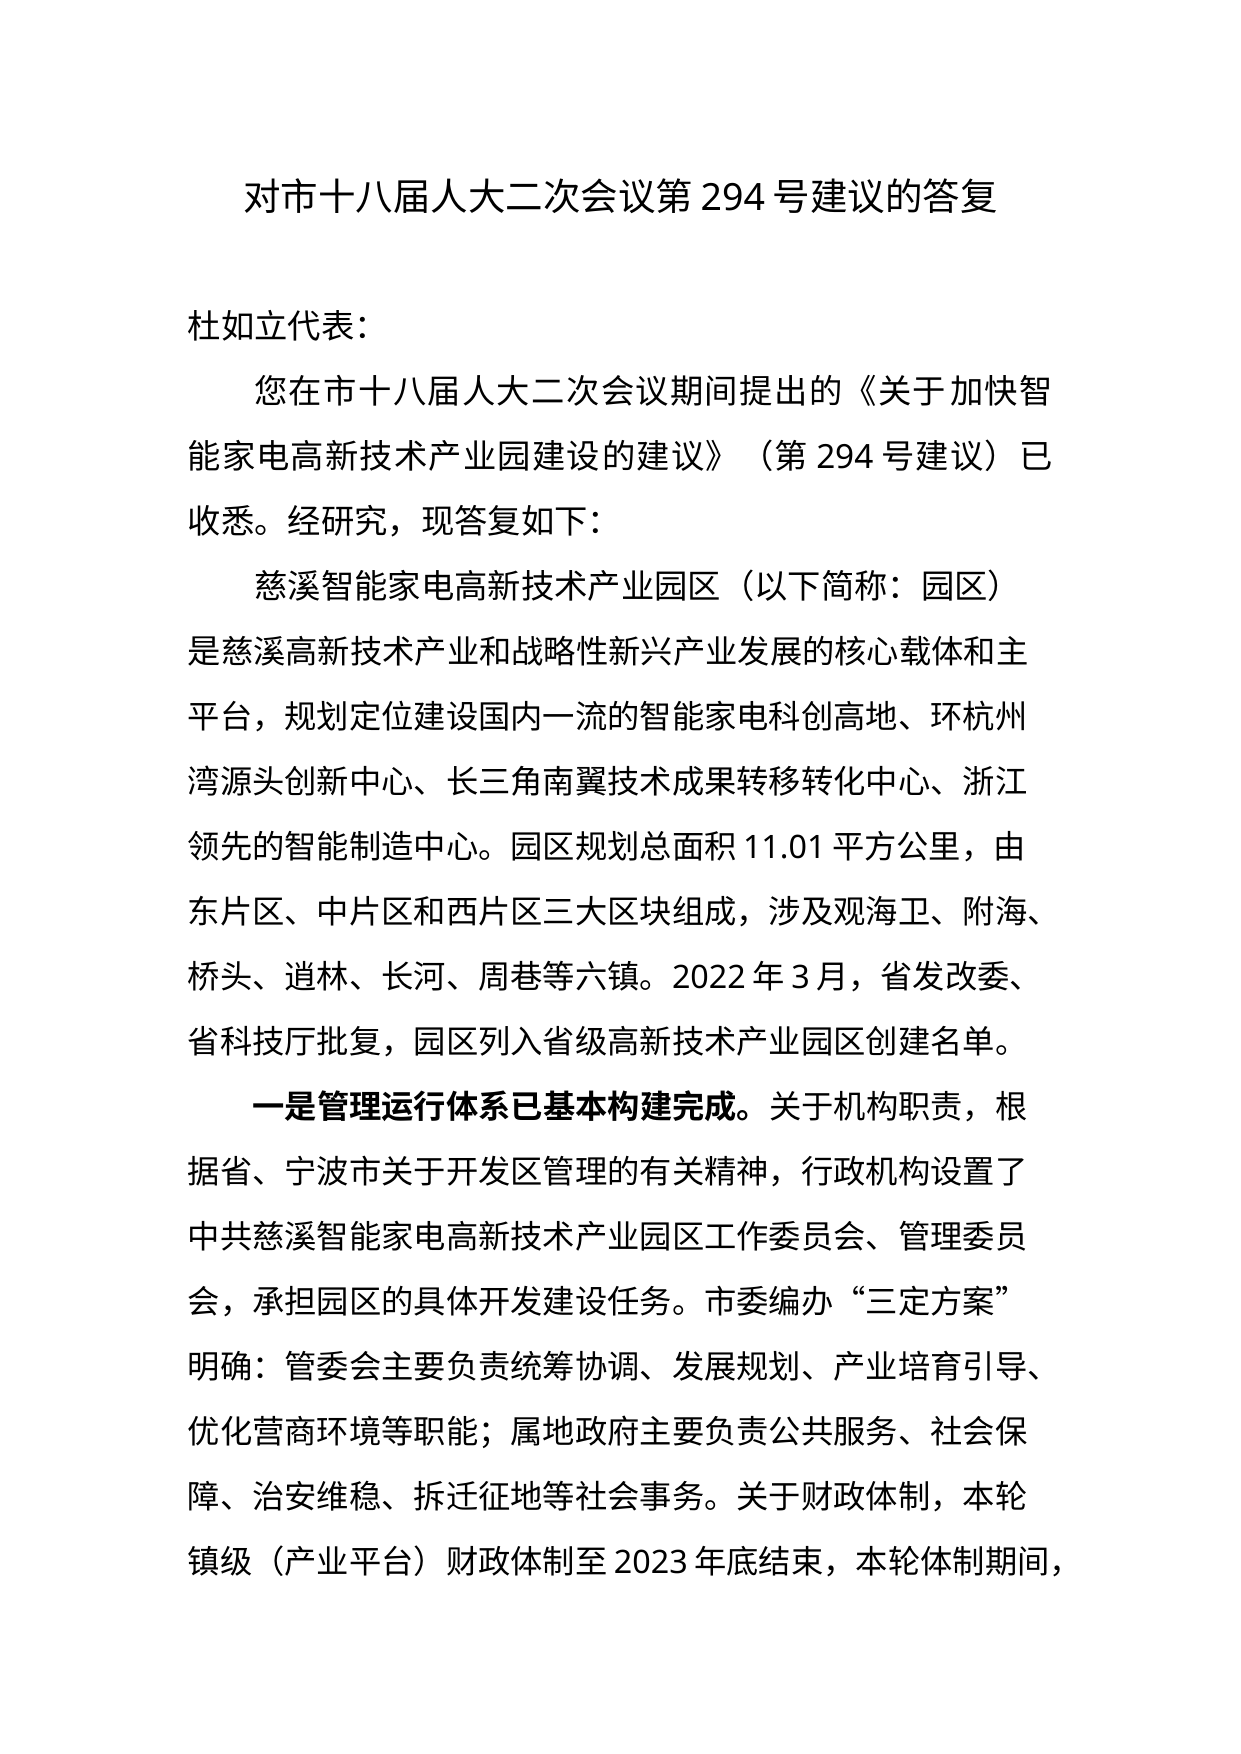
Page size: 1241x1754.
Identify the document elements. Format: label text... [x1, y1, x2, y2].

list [187, 1072, 1053, 1592]
text 杜如立代表： [187, 292, 1053, 357]
text 慈溪智能家电高新技术产业园区（以下简称：园区）是慈溪高新技术产业和战略性新兴产业发展的核心载体和主平台，规划定位建设国内一流的智能家电科创高地、环杭州湾源头创新中心、长三角南翼技术成果转移转化中心、浙江领先的智能制造中心。园区规划总面积11.01平方公里，由东片区、中片区和西片区三大区块组成，涉及观海卫、附海、桥头、逍林、长河、周巷等六镇。2022年3月，省发改委、省科技厅批复，园区列入省级高新技术产业园区创建名单。 [187, 552, 1053, 1072]
text 对市十八届人大二次会议第294号建议的答复 [187, 162, 1053, 227]
text 您在市十八届人大二次会议期间提出的《关于加快智能家电高新技术产业园建设的建议》（第294号建议）已收悉。经研究，现答复如下： [187, 357, 1053, 552]
